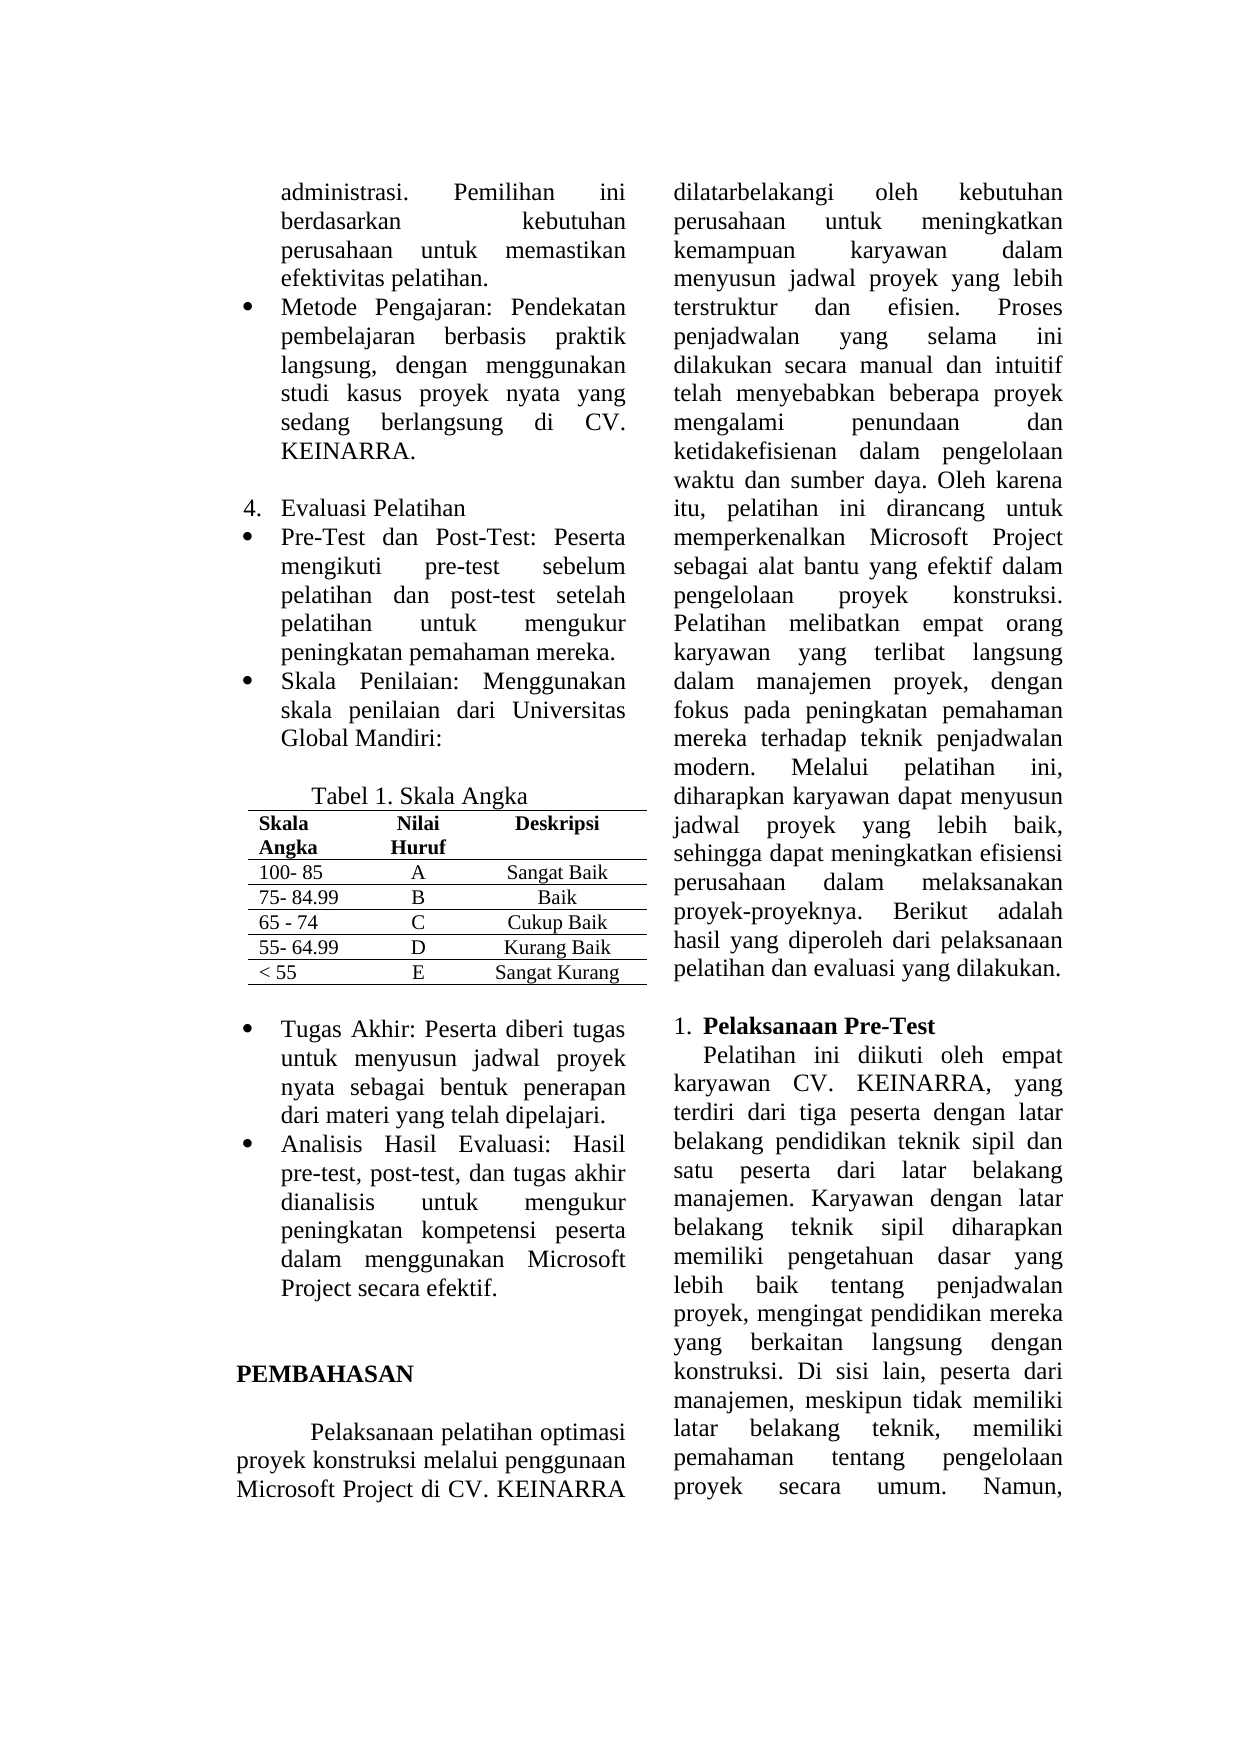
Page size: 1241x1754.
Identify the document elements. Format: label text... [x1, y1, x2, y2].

table_cell 65 - 74 [248, 910, 369, 934]
table_cell E [369, 960, 467, 984]
table_cell 55- 64.99 [248, 935, 369, 959]
table_cell Kurang Baik [467, 935, 647, 959]
table_cell Baik [467, 885, 647, 909]
list Tugas Akhir: Peserta diberi tugas untuk menyusun jadwal proyek nyata sebagai bentuk penerapan dari materi yang telah dipelajari. [243, 1014, 626, 1129]
table_cell < 55 [248, 960, 369, 984]
table_cell Cukup Baik [467, 910, 647, 934]
table_cell A [369, 860, 467, 884]
list Evaluasi Pelatihan [243, 493, 626, 522]
list Analisis Hasil Evaluasi: Hasil pre-test, post-test, dan tugas akhir dianalisis untuk mengukur peningkatan kompetensi peserta dalam menggunakan Microsoft Project secara efektif. [243, 1129, 626, 1302]
list Pre-Test dan Post-Test: Peserta mengikuti pre-test sebelum pelatihan dan post-test setelah pelatihan untuk mengukur peningkatan pemahaman mereka. [243, 522, 626, 666]
text PEMBAHASAN [236, 1359, 626, 1388]
table_cell C [369, 910, 467, 934]
table_cell Sangat Baik [467, 860, 647, 884]
table_cell 75- 84.99 [248, 885, 369, 909]
table_header Nilai Huruf [369, 811, 467, 859]
text Tabel 1. Skala Angka [311, 781, 626, 810]
table_header Deskripsi [467, 811, 647, 859]
table_header Skala Angka [248, 811, 369, 859]
table_cell B [369, 885, 467, 909]
table_cell Sangat Kurang [467, 960, 647, 984]
list Metode Pengajaran: Pendekatan pembelajaran berbasis praktik langsung, dengan menggunakan studi kasus proyek nyata yang sedang berlangsung di CV. KEINARRA. [243, 292, 626, 465]
table_cell 100- 85 [248, 860, 369, 884]
list Skala Penilaian: Menggunakan skala penilaian dari Universitas Global Mandiri: [243, 666, 626, 752]
list Pelaksanaan Pre-Test [673, 1011, 1063, 1040]
text Pelaksanaan pelatihan optimasi proyek konstruksi melalui penggunaan Microsoft Project di CV. KEINARRA dilatarbelakangi oleh kebutuhan perusahaan untuk meningkatkan kemampuan karyawan dalam menyusun jadwal proyek yang lebih terstruktur dan efisien. Proses penjadwalan yang selama ini dilakukan secara manual dan intuitif telah menyebabkan beberapa proyek mengalami penundaan dan ketidakefisienan dalam pengelolaan waktu dan sumber daya. Oleh karena itu, pelatihan ini dirancang untuk memperkenalkan Microsoft Project sebagai alat bantu yang efektif dalam pengelolaan proyek konstruksi. Pelatihan melibatkan empat orang karyawan yang terlibat langsung dalam manajemen proyek, dengan fokus pada peningkatan pemahaman mereka terhadap teknik penjadwalan modern. Melalui pelatihan ini, diharapkan karyawan dapat menyusun jadwal proyek yang lebih baik, sehingga dapat meningkatkan efisiensi perusahaan dalam melaksanakan proyek-proyeknya. Berikut adalah hasil yang diperoleh dari pelaksanaan pelatihan dan evaluasi yang dilakukan. [673, 177, 1063, 982]
table_cell D [369, 935, 467, 959]
